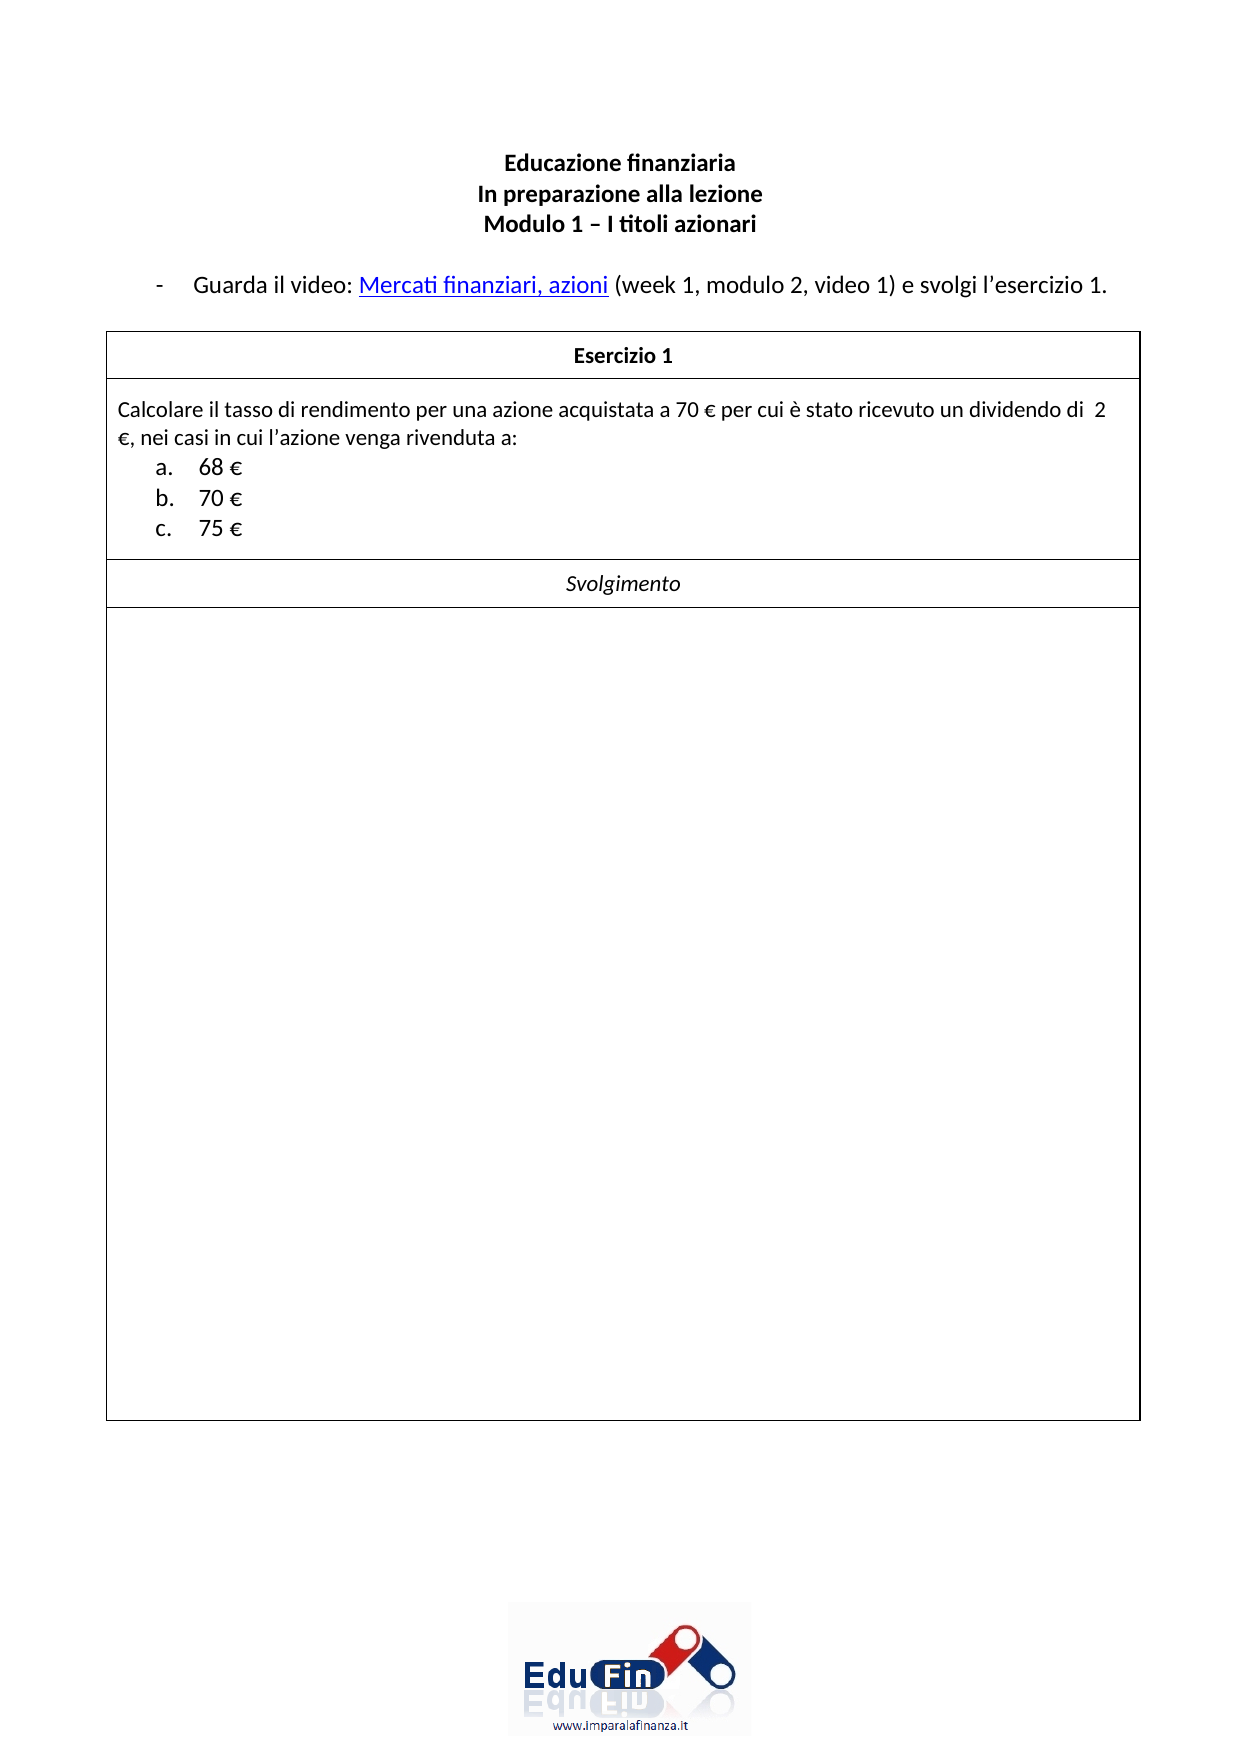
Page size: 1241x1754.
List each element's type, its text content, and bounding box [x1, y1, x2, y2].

text Modulo 1 – I titoli azionari [118, 209, 1122, 239]
table_cell Calcolare il tasso di rendimento per una azione acquistata a 70 € per cui è stato ricevuto un dividendo di 2 €, nei casi in cui l’azione venga rivenduta a: 68 € 70 € 75 € [107, 379, 1139, 559]
table_cell Svolgimento [107, 560, 1139, 607]
list Guarda il video: Mercati finanziari, azioni (week 1, modulo 2, video 1) e svolgi l’esercizio 1. [156, 270, 1122, 300]
picture [507, 1602, 752, 1736]
text In preparazione alla lezione [118, 178, 1122, 209]
text Educazione finanziaria [118, 148, 1122, 178]
table_cell [107, 608, 1139, 1420]
table_header Esercizio 1 [107, 332, 1139, 378]
